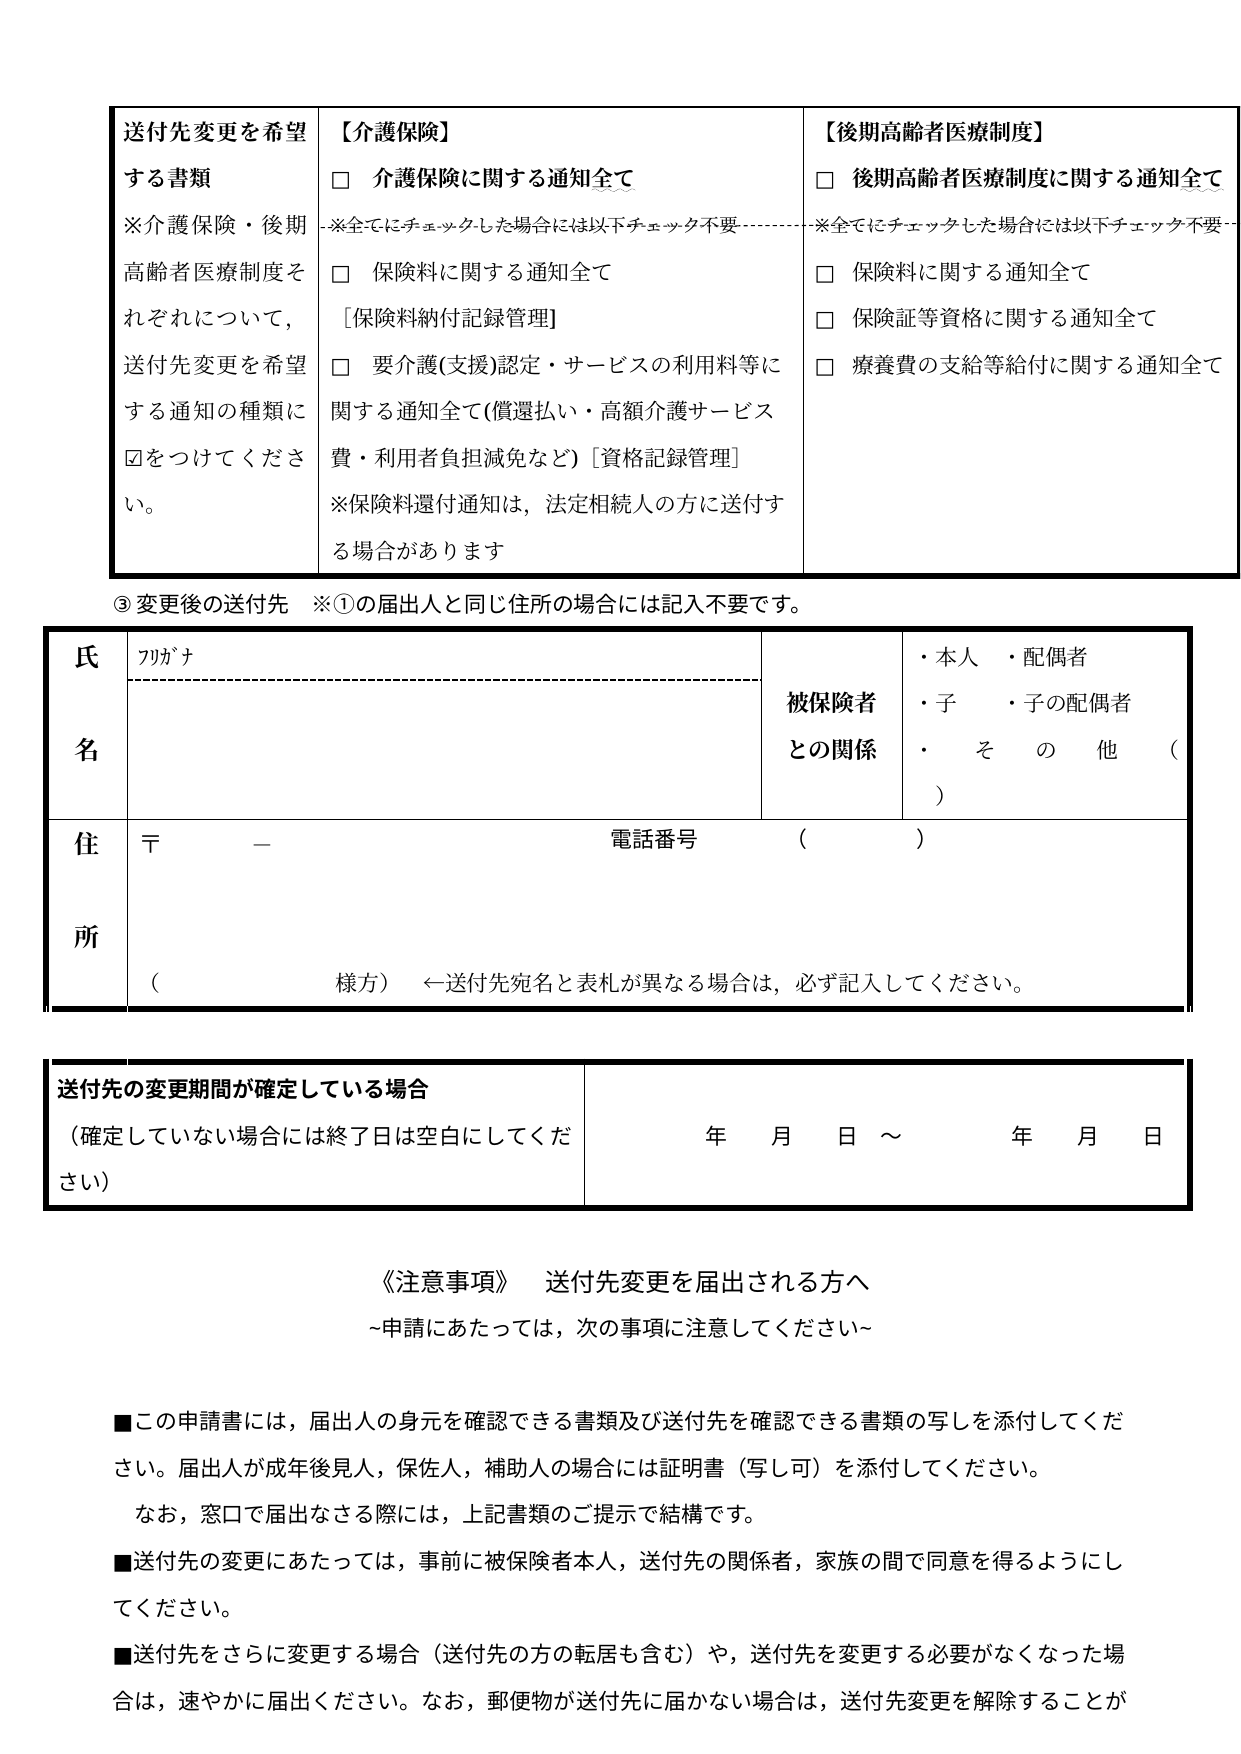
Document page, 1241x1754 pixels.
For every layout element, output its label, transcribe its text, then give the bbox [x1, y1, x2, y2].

table_cell [47, 1006, 127, 1058]
table_cell 〒 － （ 様方） ←送付先宛名と表札が異なる場合は，必ず記入してください。 [128, 820, 1187, 1006]
table_cell 住 所 [49, 820, 127, 1006]
table_cell 【介護保険】 □ 介護保険に関する通知全て ※全てにチェックした場合には以下チェック不要 □ 保険料に関する通知全て ［保険料納付記録管理] □ 要介護(支援)認定・サービスの利用料等に関する通知全て(償還払い・高額介護サービス費・利用者負担減免など)［資格記録管理］ ※保険料還付通知は，法定相続人の方に送付する場合があります [319, 108, 803, 573]
table_cell 送付先の変更期間が確定している場合 （確定していない場合には終了日は空白にしてください） [49, 1059, 584, 1204]
table_header 氏 名 [49, 632, 127, 818]
text 《注意事項》 送付先変更を届出される方へ [112, 1257, 1128, 1304]
text ■送付先の変更にあたっては，事前に被保険者本人，送付先の関係者，家族の間で同意を得るようにしてください。 [112, 1537, 1128, 1630]
table_cell [128, 679, 761, 818]
table_cell [128, 1006, 1190, 1058]
table_header 被保険者 との関係 [762, 632, 902, 818]
table_cell 送付先変更を希望する書類 ※介護保険・後期高齢者医療制度それぞれについて，送付先変更を希望する通知の種類に☑をつけてください。 [115, 108, 318, 573]
table_header ﾌﾘｶﾞﾅ [128, 632, 761, 679]
text ■この申請書には，届出人の身元を確認できる書類及び送付先を確認できる書類の写しを添付してください。届出人が成年後見人，保佐人，補助人の場合には証明書（写し可）を添付してください。 [112, 1397, 1128, 1490]
table_cell 年 月 日 ～ 年 月 日 [585, 1059, 1187, 1204]
text ~申請にあたっては，次の事項に注意してください~ [112, 1304, 1128, 1350]
table_cell 【後期高齢者医療制度】 後期高齢者医療制度に関する通知全て ※全てにチェックした場合には以下チェック不要 保険料に関する通知全て 保険証等資格に関する通知全て 療養費の支給等給付に関する通知全て [804, 108, 1237, 573]
table_header ・本人 ・配偶者 ・子 ・子の配偶者 ・その他（ ） [903, 632, 1187, 818]
text ③変更後の送付先 ※①の届出人と同じ住所の場合には記入不要です。 [112, 579, 1128, 626]
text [112, 1630, 1128, 1723]
text なお，窓口で届出なさる際には，上記書類のご提示で結構です。 [112, 1490, 1128, 1537]
